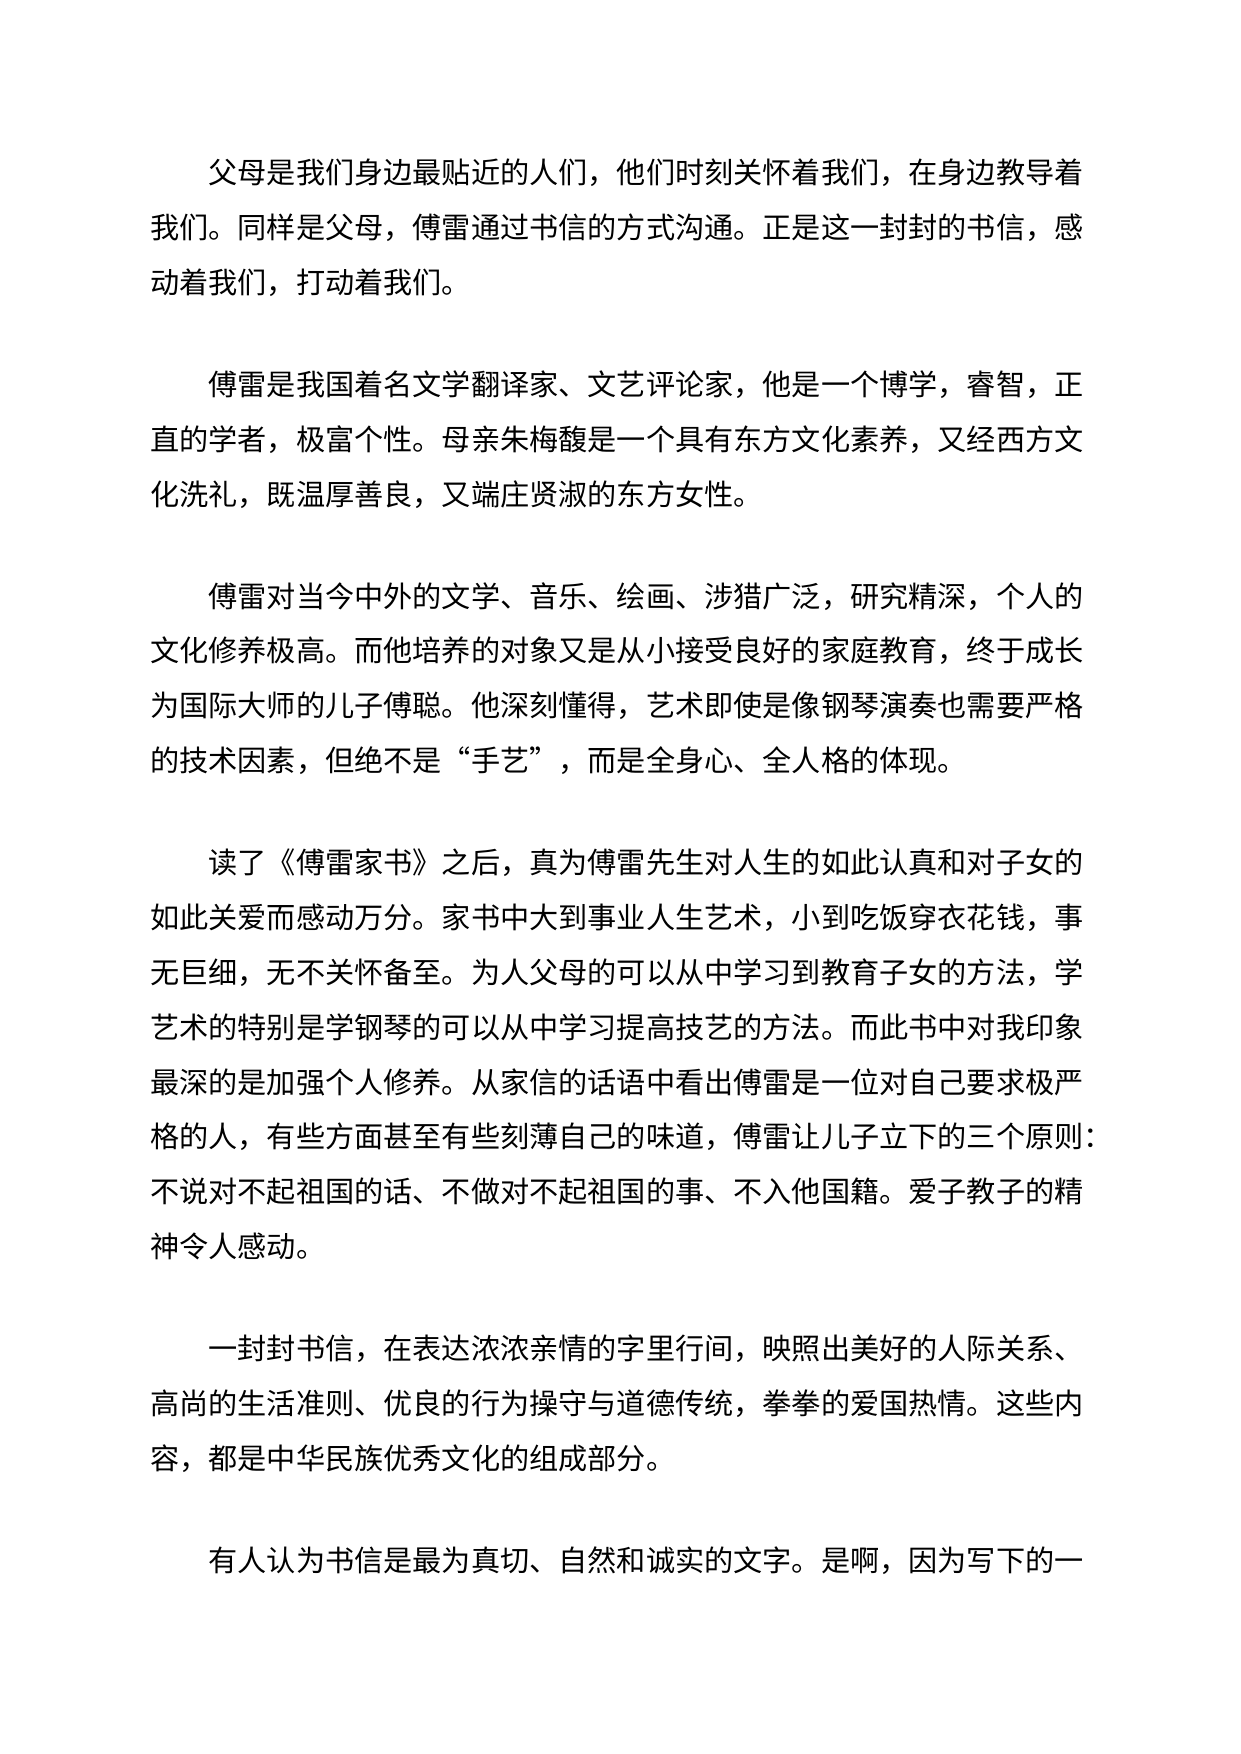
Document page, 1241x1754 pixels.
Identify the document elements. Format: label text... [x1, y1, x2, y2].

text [150, 1537, 1090, 1579]
text 父母是我们身边最贴近的人们，他们时刻关怀着我们，在身边教导着我们。同样是父母，傅雷通过书信的方式沟通。正是这一封封的书信，感动着我们，打动着我们。 [150, 150, 1090, 302]
text 读了《傅雷家书》之后，真为傅雷先生对人生的如此认真和对子女的如此关爱而感动万分。家书中大到事业人生艺术，小到吃饭穿衣花钱，事无巨细，无不关怀备至。为人父母的可以从中学习到教育子女的方法，学艺术的特别是学钢琴的可以从中学习提高技艺的方法。而此书中对我印象最深的是加强个人修养。从家信的话语中看出傅雷是一位对自己要求极严格的人，有些方面甚至有些刻薄自己的味道，傅雷让儿子立下的三个原则：不说对不起祖国的话、不做对不起祖国的事、不入他国籍。爱子教子的精神令人感动。 [150, 839, 1090, 1266]
text 一封封书信，在表达浓浓亲情的字里行间，映照出美好的人际关系、高尚的生活准则、优良的行为操守与道德传统，拳拳的爱国热情。这些内容，都是中华民族优秀文化的组成部分。 [150, 1326, 1090, 1478]
text 傅雷是我国着名文学翻译家、文艺评论家，他是一个博学，睿智，正直的学者，极富个性。母亲朱梅馥是一个具有东方文化素养，又经西方文化洗礼，既温厚善良，又端庄贤淑的东方女性。 [150, 362, 1090, 514]
text 傅雷对当今中外的文学、音乐、绘画、涉猎广泛，研究精深，个人的文化修养极高。而他培养的对象又是从小接受良好的家庭教育，终于成长为国际大师的儿子傅聪。他深刻懂得，艺术即使是像钢琴演奏也需要严格的技术因素，但绝不是“手艺”，而是全身心、全人格的体现。 [150, 573, 1090, 780]
